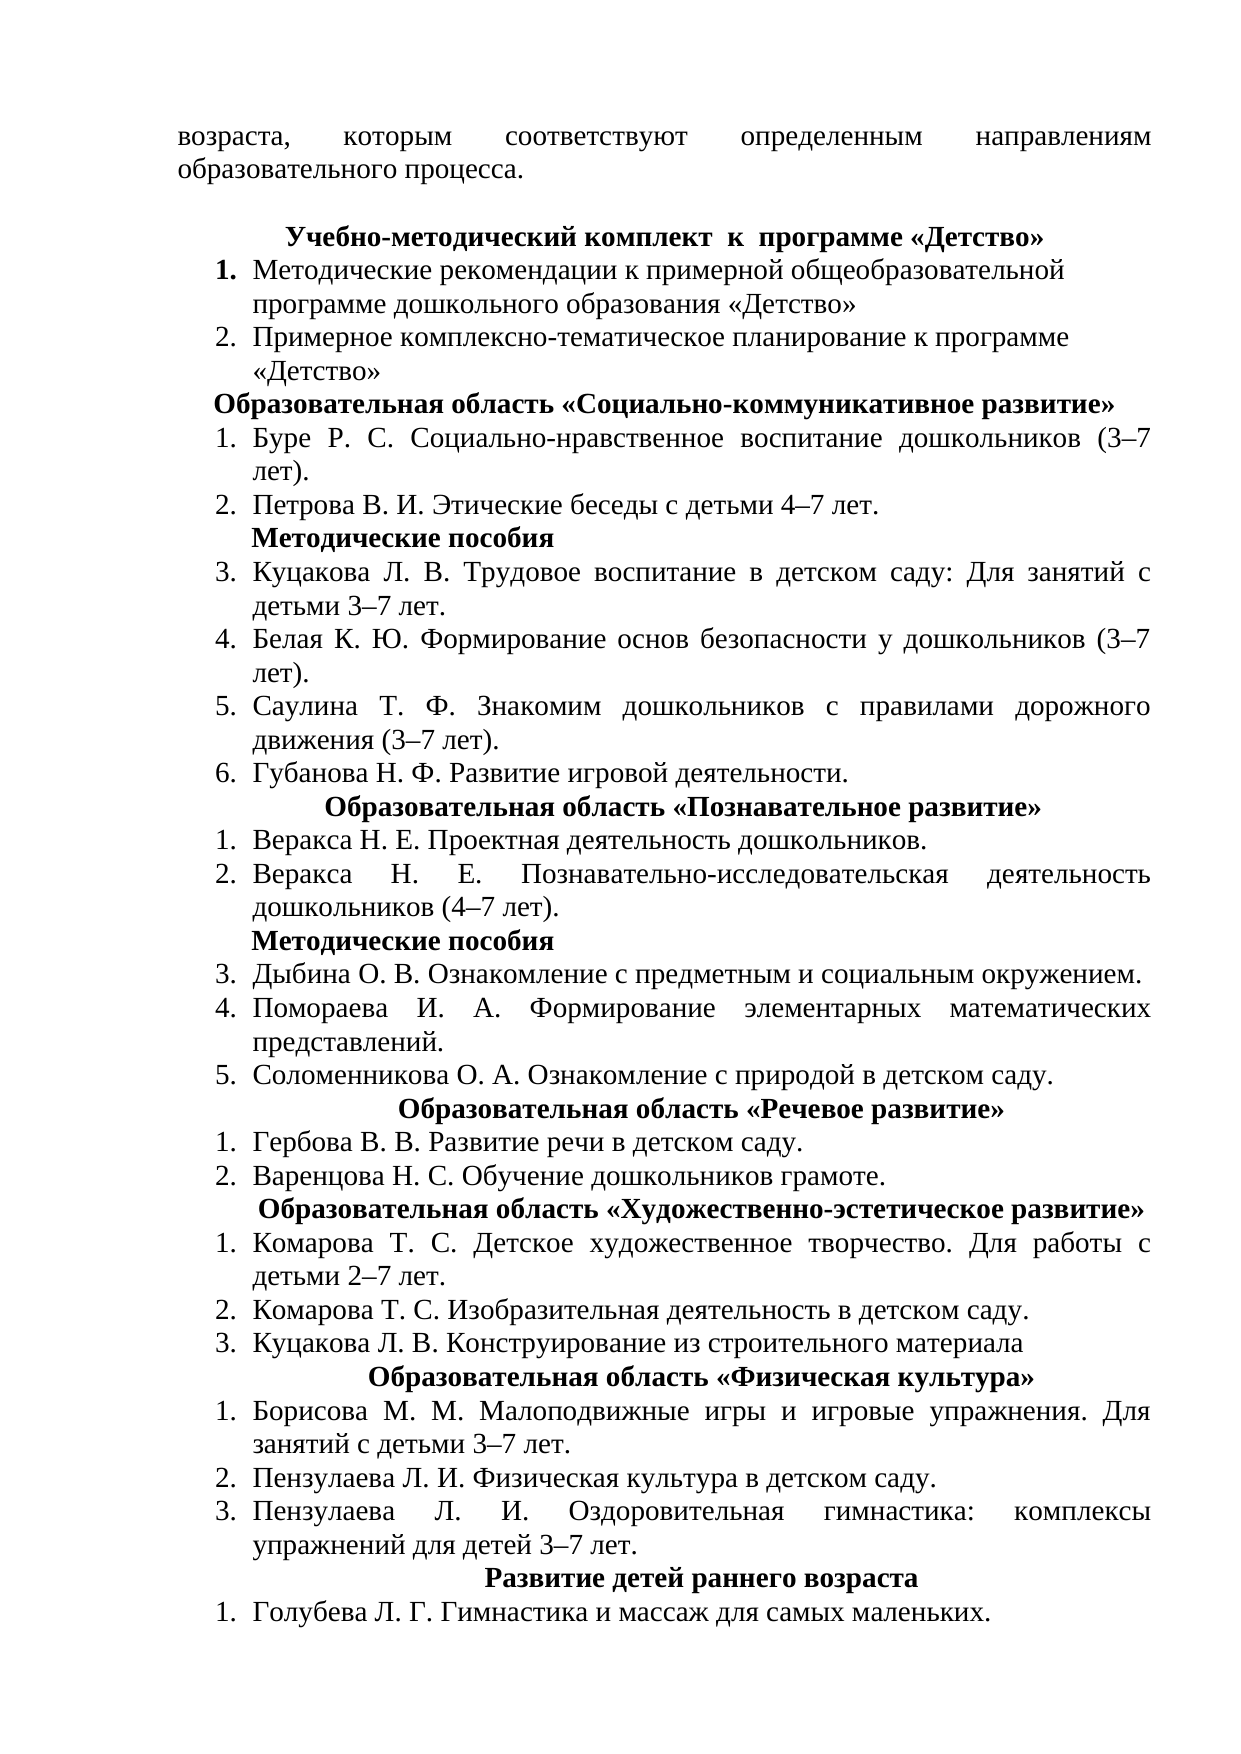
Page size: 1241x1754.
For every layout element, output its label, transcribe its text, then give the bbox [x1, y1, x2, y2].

list Буре Р. С. Социально-нравственное воспитание дошкольников (3–7 лет). [215, 420, 1152, 487]
list Соломенникова О. А. Ознакомление с природой в детском саду. [215, 1057, 1152, 1091]
list Голубева Л. Г. Гимнастика и массаж для самых маленьких. [215, 1594, 1152, 1627]
list Веракса Н. Е. Познавательно-исследовательская деятельность дошкольников (4–7 лет). [215, 856, 1152, 923]
list Куцакова Л. В. Конструирование из строительного материала [215, 1326, 1152, 1359]
list Белая К. Ю. Формирование основ безопасности у дошкольников (3–7 лет). [215, 621, 1152, 688]
list Борисова М. М. Малоподвижные игры и игровые упражнения. Для занятий с детьми 3–7 лет. [215, 1393, 1152, 1460]
list Комарова Т. С. Детское художественное творчество. Для работы с детьми 2–7 лет. [215, 1225, 1152, 1292]
text Образовательная область «Художественно-эстетическое развитие» [177, 1191, 1152, 1225]
list Пензулаева Л. И. Оздоровительная гимнастика: комплексы упражнений для детей 3–7 лет. [215, 1493, 1152, 1560]
list Петрова В. И. Этические беседы с детьми 4–7 лет. [215, 487, 1152, 521]
text Методические пособия [177, 923, 1152, 957]
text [177, 118, 1152, 185]
list Комарова Т. С. Изобразительная деятельность в детском саду. [215, 1292, 1152, 1326]
list Куцакова Л. В. Трудовое воспитание в детском саду: Для занятий с детьми 3–7 лет. [215, 554, 1152, 621]
list Пензулаева Л. И. Физическая культура в детском саду. [215, 1460, 1152, 1493]
list Саулина Т. Ф. Знакомим дошкольников с правилами дорожного движения (3–7 лет). [215, 688, 1152, 755]
text Образовательная область «Физическая культура» [177, 1359, 1152, 1393]
list Гербова В. В. Развитие речи в детском саду. [215, 1124, 1152, 1158]
list Методические рекомендации к примерной общеобразовательной программе дошкольного образования «Детство» [215, 252, 1152, 319]
list Веракса Н. Е. Проектная деятельность дошкольников. [215, 822, 1152, 856]
text Образовательная область «Познавательное развитие» [215, 789, 1152, 822]
list Варенцова Н. С. Обучение дошкольников грамоте. [215, 1158, 1152, 1191]
text Образовательная область «Социально-коммуникативное развитие» [177, 386, 1152, 420]
list Губанова Н. Ф. Развитие игровой деятельности. [215, 755, 1152, 789]
list Помораева И. А. Формирование элементарных математических представлений. [215, 990, 1152, 1057]
text Учебно-методический комплект к программе «Детство» [177, 219, 1152, 252]
list Дыбина О. В. Ознакомление с предметным и социальным окружением. [215, 957, 1152, 990]
text Развитие детей раннего возраста [177, 1560, 1152, 1594]
text Методические пособия [177, 521, 1152, 554]
list Примерное комплексно-тематическое планирование к программе «Детство» [215, 319, 1152, 386]
text Образовательная область «Речевое развитие» [177, 1091, 1152, 1124]
